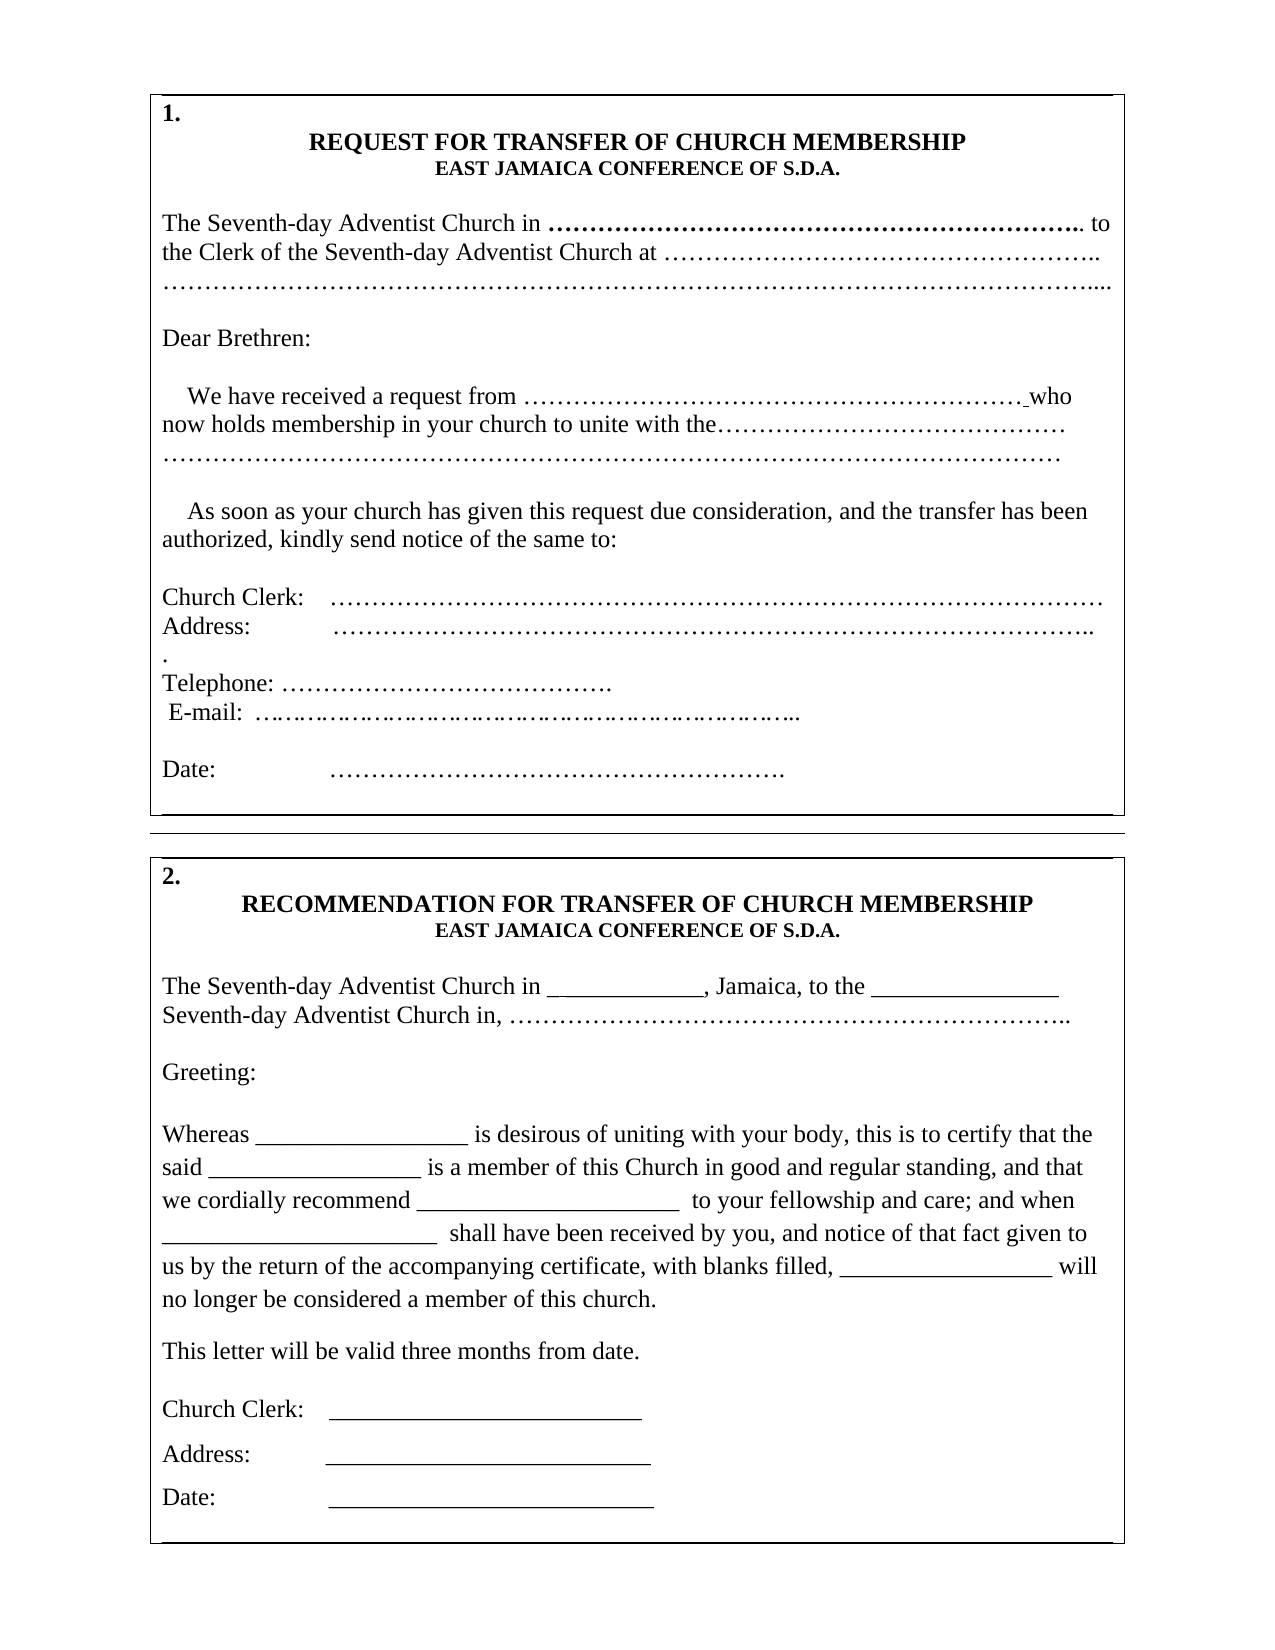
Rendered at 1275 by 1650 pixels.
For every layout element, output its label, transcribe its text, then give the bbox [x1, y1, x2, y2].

table_header 1. Request for Transfer of Church Membership East Jamaica Conference of S.D.A. The Seventh-day Adventist Church in ……………………………………………………….. to the Clerk of the Seventh-day Adventist Church at …………………………………………….. ………………………………………………………………………………………………….... Dear Brethren: We have received a request from …………………………………………………… who now holds membership in your church to unite with the…………………………………… ……………………………………………………………………………………………… As soon as your church has given this request due consideration, and the transfer has been authorized, kindly send notice of the same to: Church Clerk: ………………………………………………………………………………… Address: ……………………………………………………………………………….. . Telephone: …………………………………. E-mail: ……………………………………………………………….. Date: ………………………………………………. [151, 95, 1124, 815]
table_header 2. Recommendation for Transfer of Church Membership East Jamaica Conference of S.D.A. The Seventh-day Adventist Church in _ ___________, Jamaica, to the _______________ Seventh-day Adventist Church in, ………………………………………………………….. Greeting: Whereas _________________ is desirous of uniting with your body, this is to certify that the said _________________ is a member of this Church in good and regular standing, and that we cordially recommend _____________________ to your fellowship and care; and when ______________________ shall have been received by you, and notice of that fact given to us by the return of the accompanying certificate, with blanks filled, _________________ will no longer be considered a member of this church. This letter will be valid three months from date. Church Clerk: _________________________ Address: __________________________ Date: __________________________ [151, 858, 1124, 1543]
